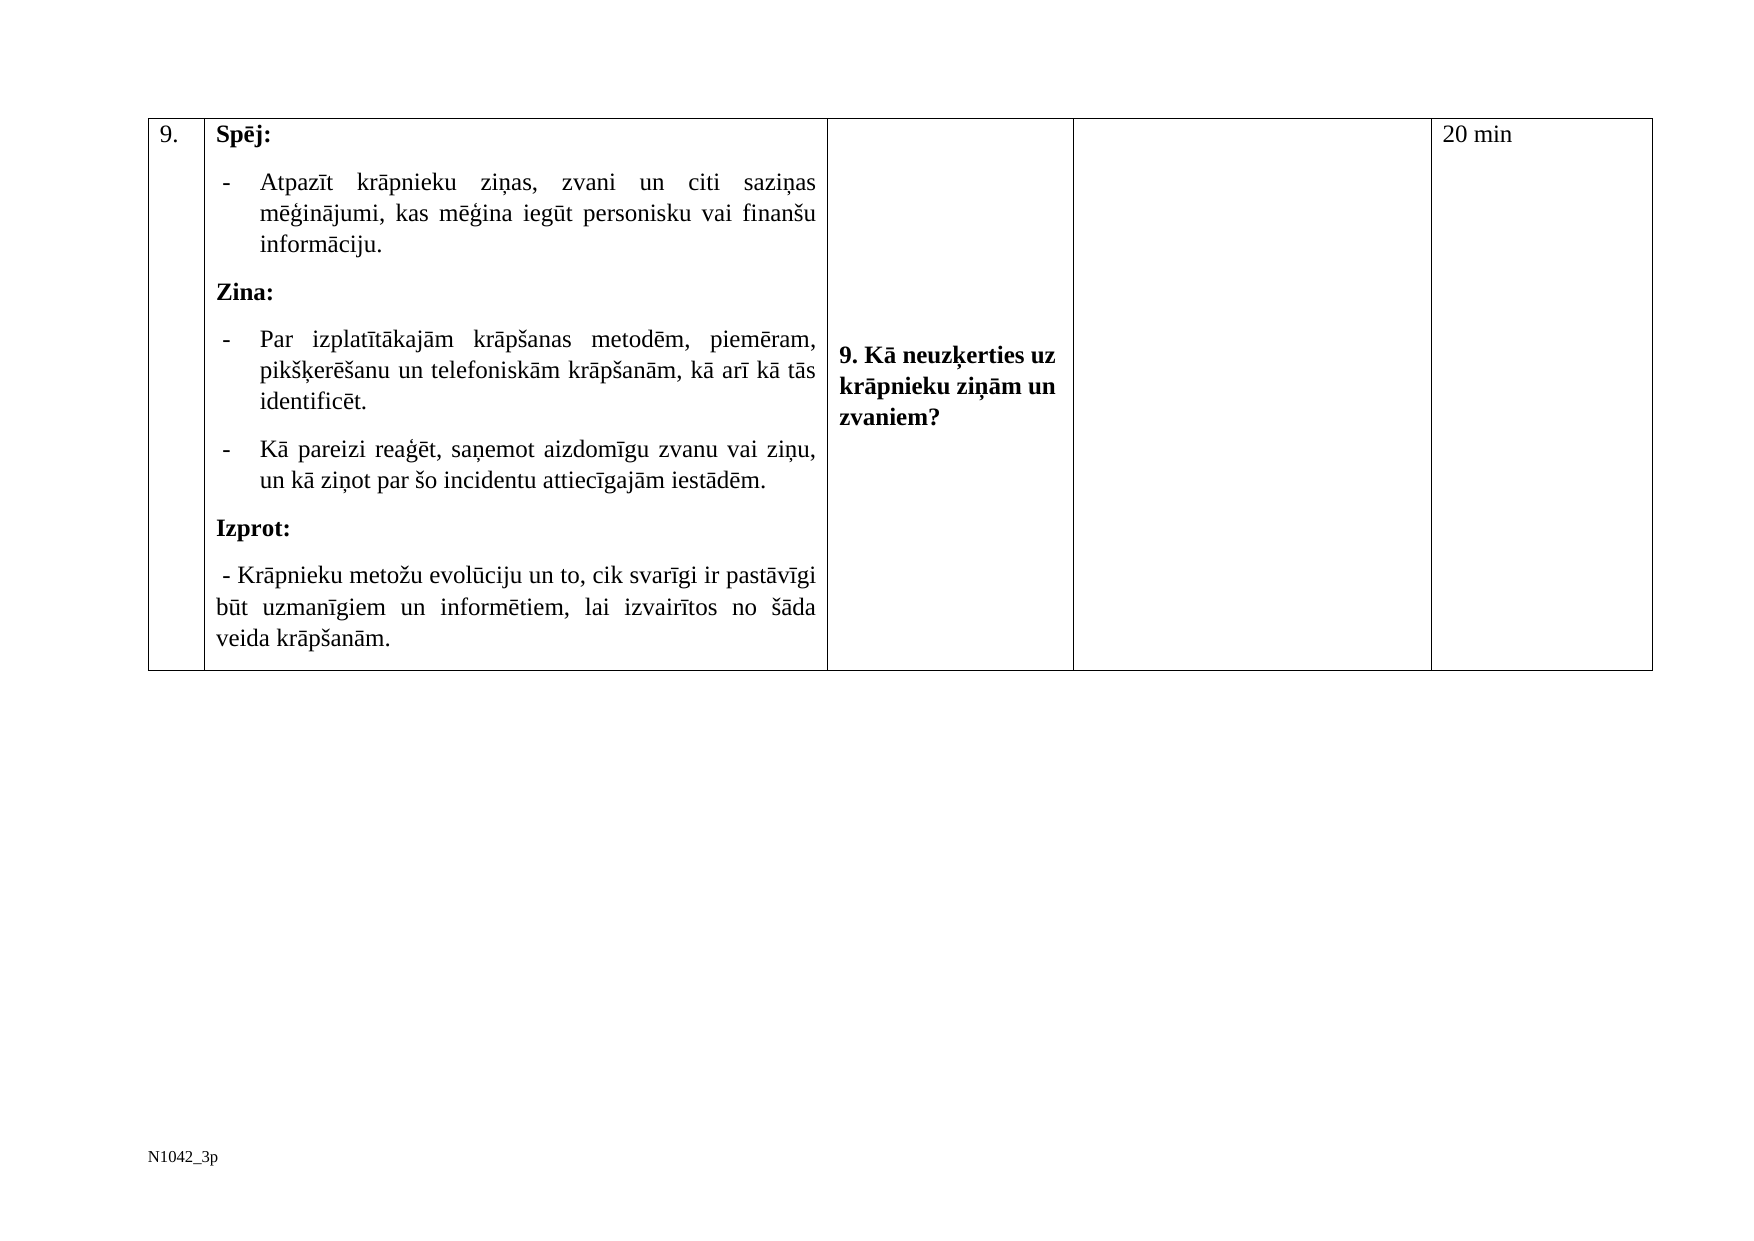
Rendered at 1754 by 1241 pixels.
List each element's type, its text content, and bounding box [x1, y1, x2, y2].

table_cell Spēj: Atpazīt krāpnieku ziņas, zvani un citi saziņas mēģinājumi, kas mēģina iegūt personisku vai finanšu informāciju. Zina: Par izplatītākajām krāpšanas metodēm, piemēram, pikšķerēšanu un telefoniskām krāpšanām, kā arī kā tās identificēt. Kā pareizi reaģēt, saņemot aizdomīgu zvanu vai ziņu, un kā ziņot par šo incidentu attiecīgajām iestādēm. Izprot: - Krāpnieku metožu evolūciju un to, cik svarīgi ir pastāvīgi būt uzmanīgiem un informētiem, lai izvairītos no šāda veida krāpšanām. [205, 119, 827, 670]
table_cell 20 min [1432, 119, 1652, 670]
table_cell 9. [149, 119, 204, 670]
table_cell [1074, 119, 1431, 670]
table_cell 9. Kā neuzķerties uz krāpnieku ziņām un zvaniem? [828, 119, 1073, 670]
